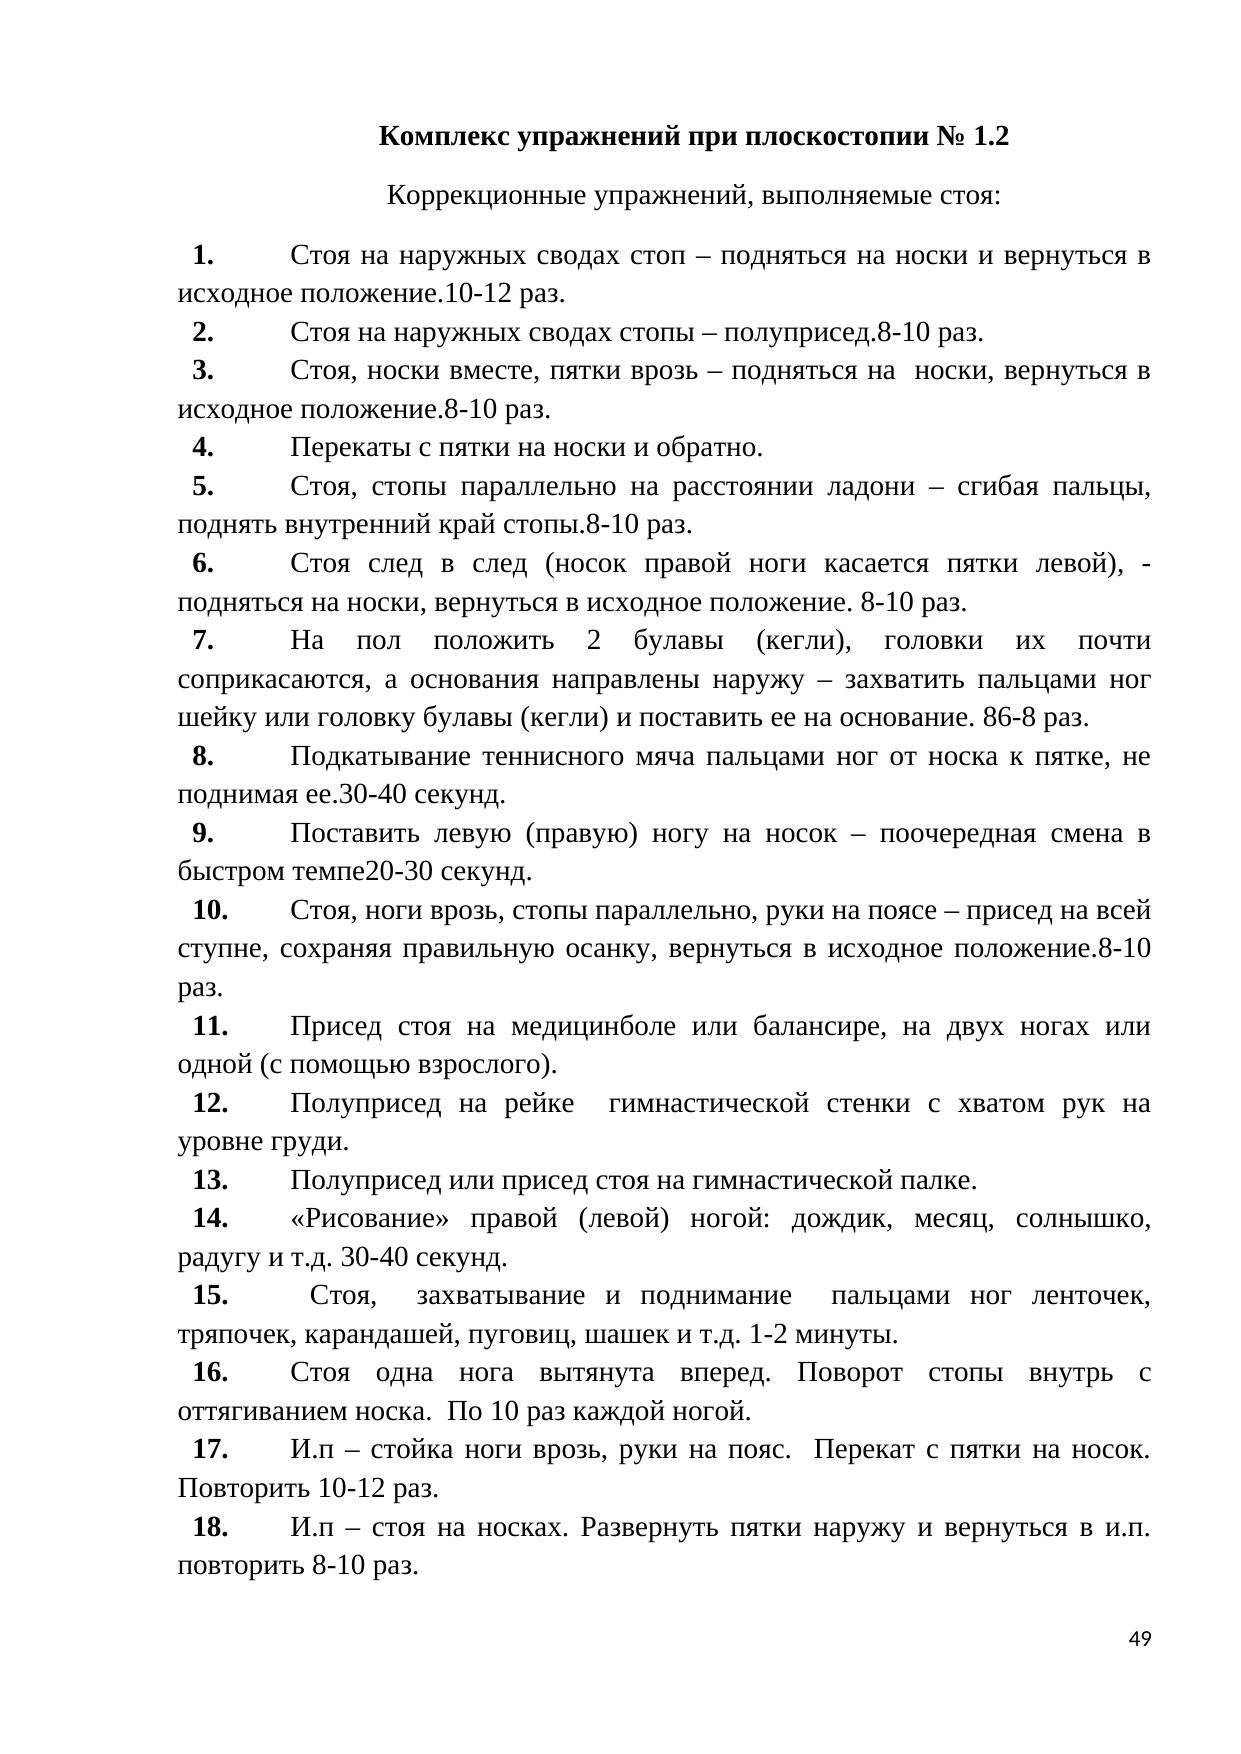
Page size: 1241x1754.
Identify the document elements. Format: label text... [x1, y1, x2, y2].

list «Рисование» правой (левой) ногой: дождик, месяц, солнышко, радугу и т.д. 30-40 секунд. [177, 1200, 1152, 1272]
list Подкатывание теннисного мяча пальцами ног от носка к пятке, не поднимая ее.30-40 секунд. [177, 738, 1152, 810]
list Стоя одна нога вытянута вперед. Поворот стопы внутрь с оттягиванием носка. По 10 раз каждой ногой. [177, 1354, 1152, 1427]
list Полуприсед на рейке гимнастической стенки с хватом рук на уровне груди. [177, 1085, 1152, 1157]
list Стоя на наружных сводах стопы – полуприсед.8-10 раз. [177, 314, 1152, 347]
list Стоя, захватывание и поднимание пальцами ног ленточек, тряпочек, карандашей, пуговиц, шашек и т.д. 1-2 минуты. [177, 1277, 1152, 1349]
list Полуприсед или присед стоя на гимнастической палке. [177, 1162, 1152, 1195]
list И.п – стоя на носках. Развернуть пятки наружу и вернуться в и.п. повторить 8-10 раз. [177, 1509, 1152, 1581]
list Поставить левую (правую) ногу на носок – поочередная смена в быстром темпе20-30 секунд. [177, 815, 1152, 887]
text Комплекс упражнений при плоскостопии № 1.2 [177, 118, 1152, 152]
list На пол положить 2 булавы (кегли), головки их почти соприкасаются, а основания направлены наружу – захватить пальцами ног шейку или головку булавы (кегли) и поставить ее на основание. 86-8 раз. [177, 622, 1152, 733]
list И.п – стойка ноги врозь, руки на пояс. Перекат с пятки на носок. Повторить 10-12 раз. [177, 1432, 1152, 1504]
list Стоя след в след (носок правой ноги касается пятки левой), - подняться на носки, вернуться в исходное положение. 8-10 раз. [177, 545, 1152, 617]
list Стоя, стопы параллельно на расстоянии ладони – сгибая пальцы, поднять внутренний край стопы.8-10 раз. [177, 468, 1152, 540]
list Присед стоя на медицинболе или балансире, на двух ногах или одной (с помощью взрослого). [177, 1008, 1152, 1080]
list Стоя, носки вместе, пятки врозь – подняться на носки, вернуться в исходное положение.8-10 раз. [177, 352, 1152, 424]
list Стоя, ноги врозь, стопы параллельно, руки на поясе – присед на всей ступне, сохраняя правильную осанку, вернуться в исходное положение.8-10 раз. [177, 892, 1152, 1003]
text Коррекционные упражнений, выполняемые стоя: [177, 177, 1152, 211]
list Стоя на наружных сводах стоп – подняться на носки и вернуться в исходное положение.10-12 раз. [177, 237, 1152, 309]
list Перекаты с пятки на носки и обратно. [177, 429, 1152, 463]
